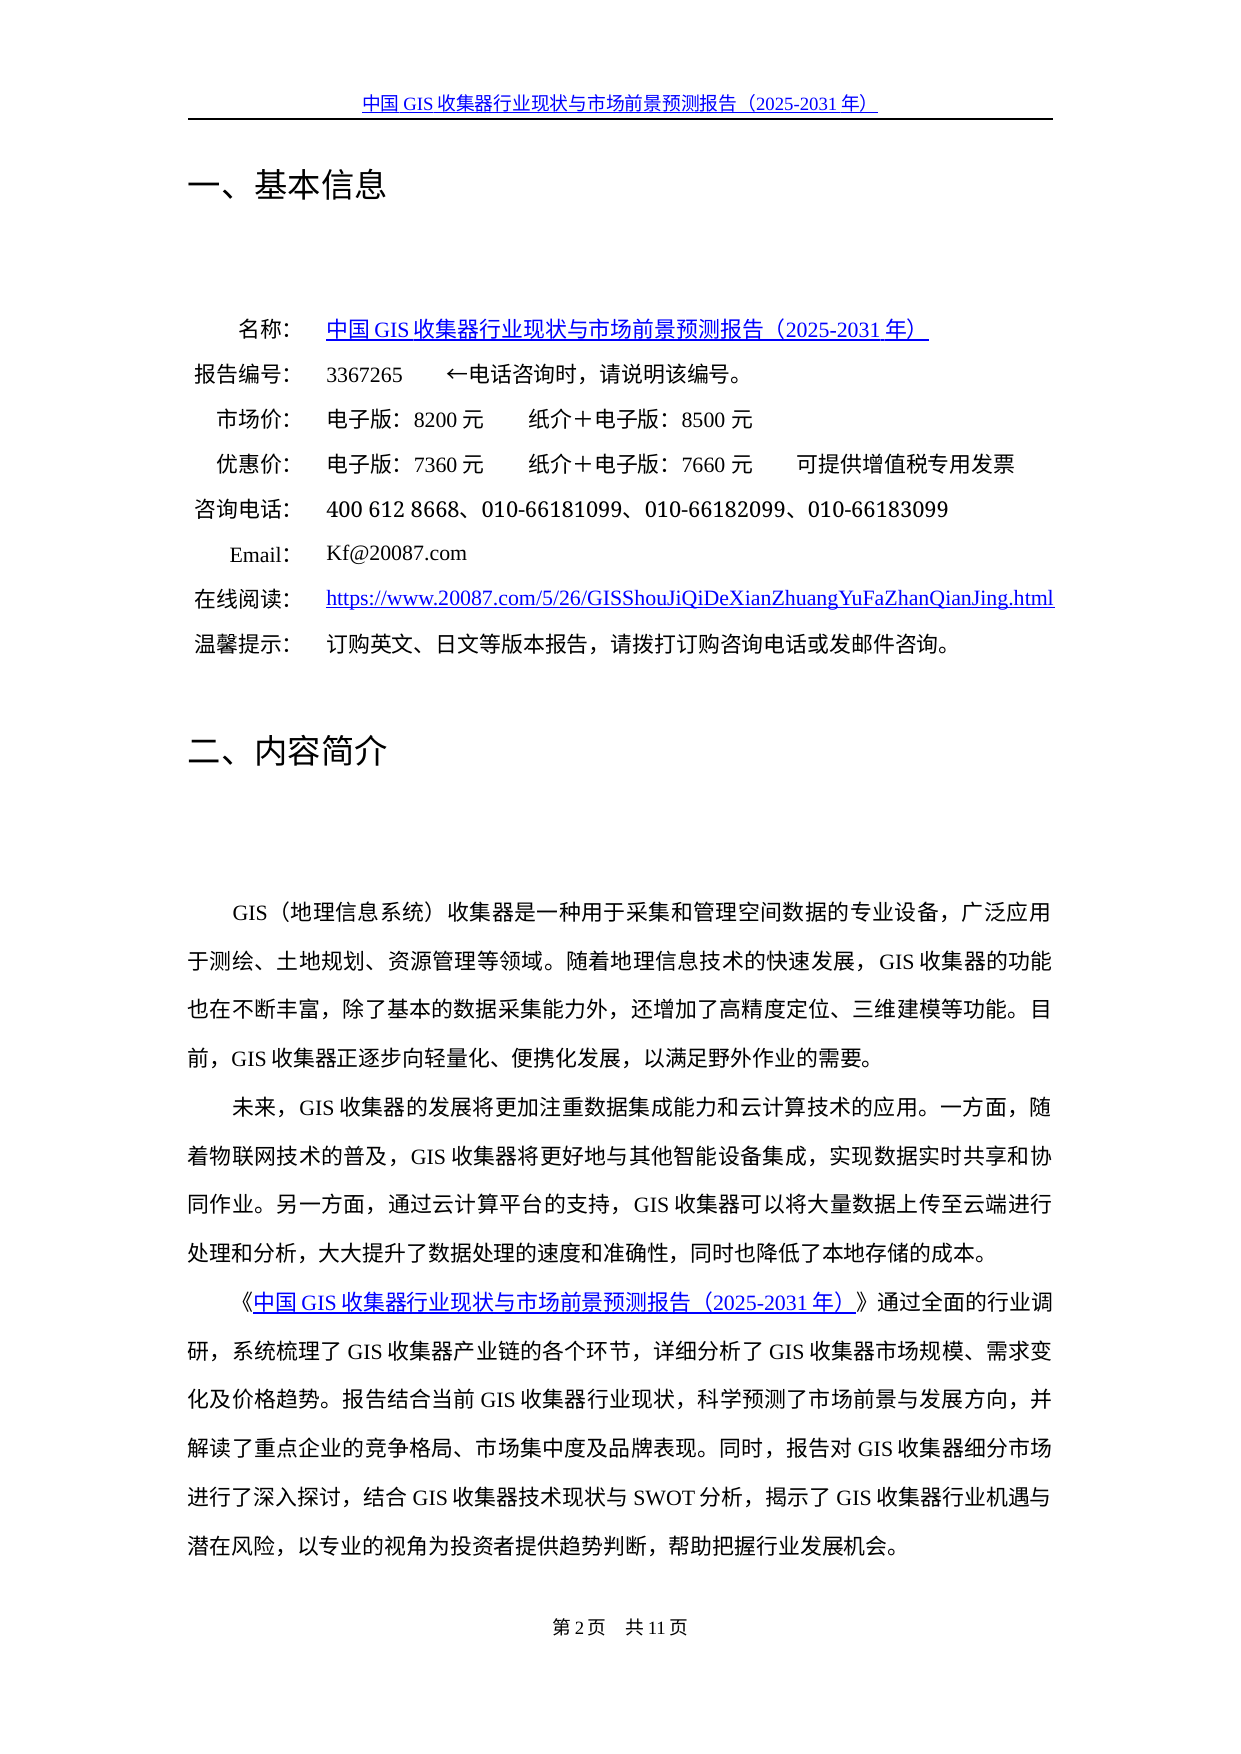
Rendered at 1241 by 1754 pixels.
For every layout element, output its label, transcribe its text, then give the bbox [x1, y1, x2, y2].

table_cell 温馨提示： [167, 627, 315, 672]
table_cell [315, 582, 1073, 627]
table_cell 优惠价： [167, 447, 315, 492]
title 一、基本信息 [187, 150, 1053, 215]
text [187, 894, 1053, 1561]
table_cell 订购英文、日文等版本报告，请拨打订购咨询电话或发邮件咨询。 [315, 627, 1073, 672]
table_cell 在线阅读： [167, 582, 315, 627]
table_cell Kf@20087.com [315, 537, 1073, 582]
title 二、内容简介 [187, 717, 1053, 782]
table_cell 咨询电话： [167, 492, 315, 537]
table_cell Email： [167, 537, 315, 582]
table_cell 电子版：7360 元 纸介＋电子版：7660 元 可提供增值税专用发票 [315, 447, 1073, 492]
table_cell 电子版：8200 元 纸介＋电子版：8500 元 [315, 402, 1073, 447]
table_header 名称： [167, 312, 315, 357]
table_cell 报告编号： [167, 357, 315, 402]
table_cell 400 612 8668、010-66181099、010-66182099、010-66183099 [315, 492, 1073, 537]
table_header 中国GIS收集器行业现状与市场前景预测报告（2025-2031年） [315, 312, 1073, 357]
table_cell 3367265 ←电话咨询时，请说明该编号。 [315, 357, 1073, 402]
table_cell 市场价： [167, 402, 315, 447]
